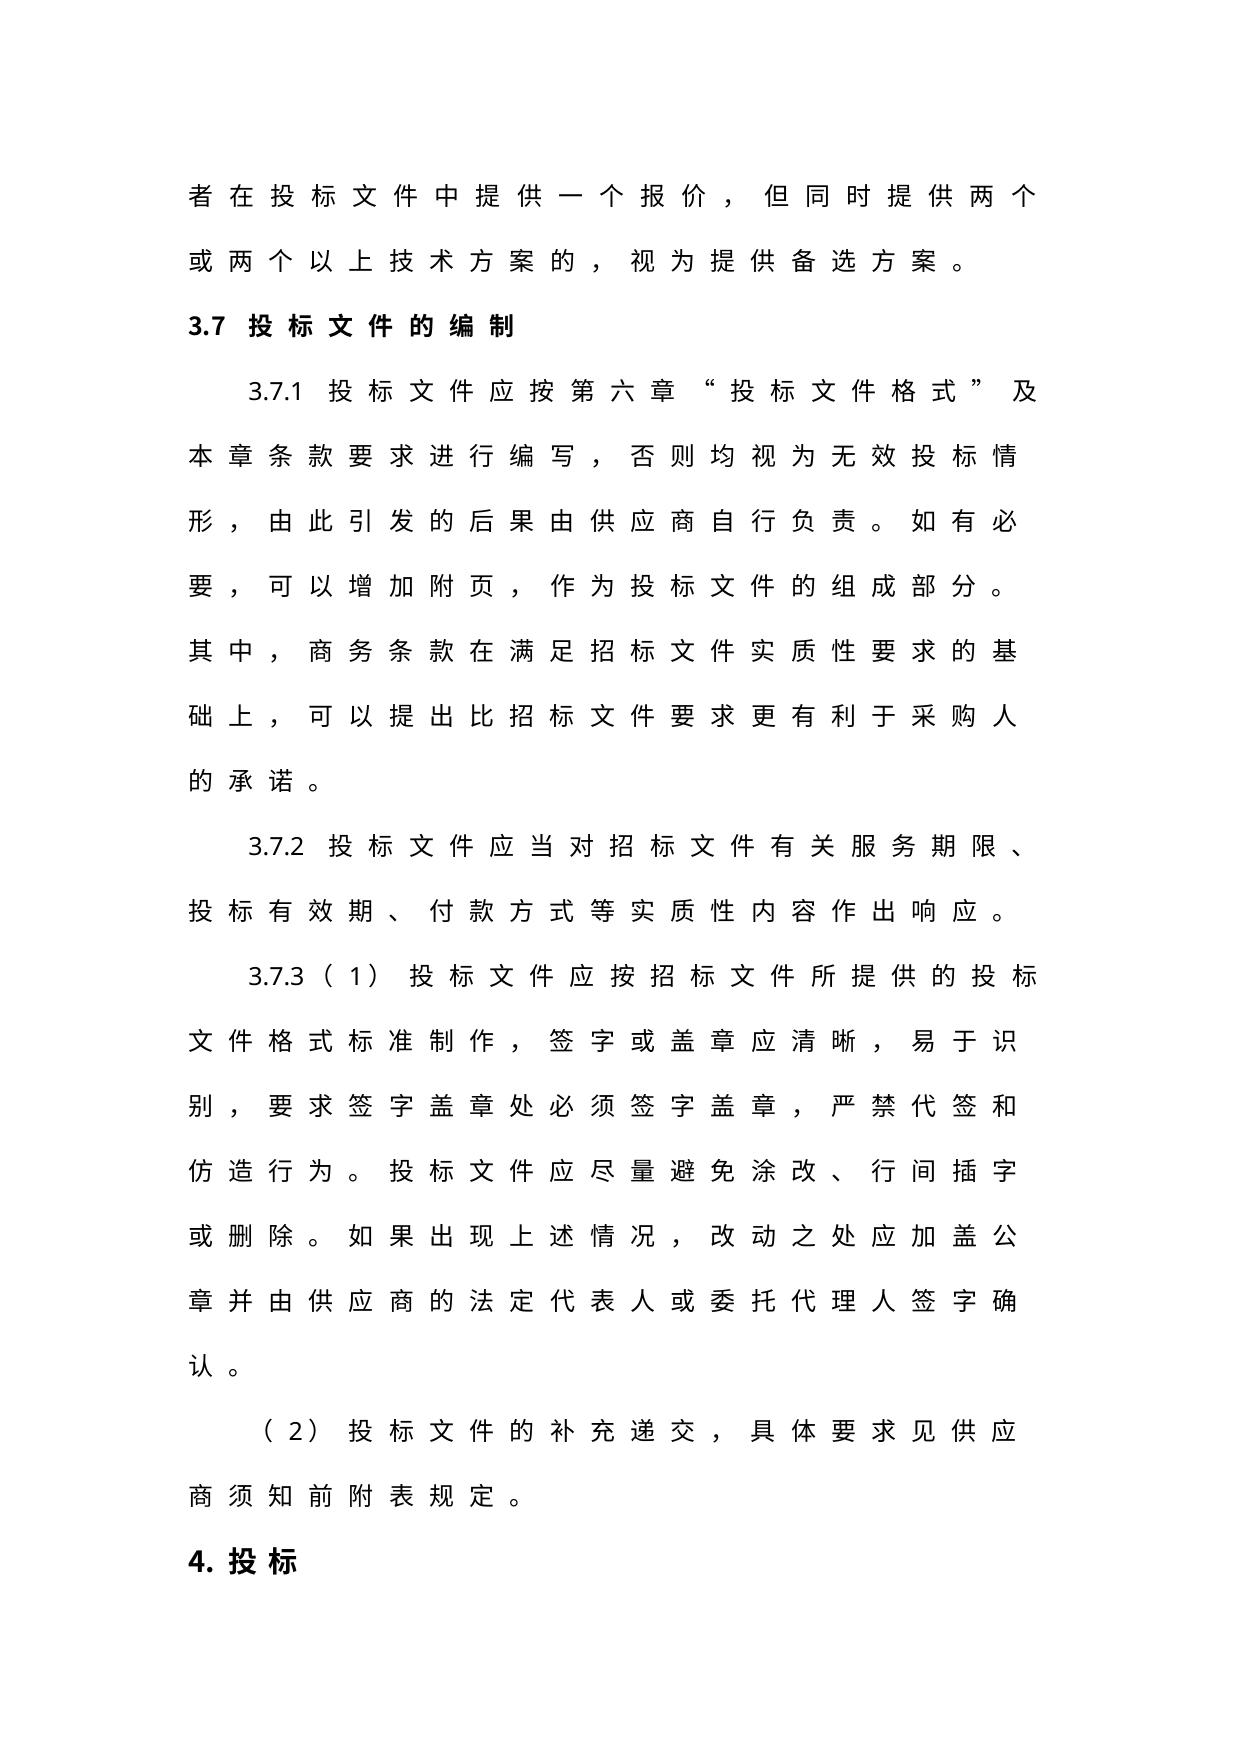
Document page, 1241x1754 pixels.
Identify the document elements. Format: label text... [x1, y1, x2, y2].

text 4.投标 [188, 1527, 1052, 1592]
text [188, 162, 1052, 292]
text 3.7.2 投标文件应当对招标文件有关服务期限、投标有效期、付款方式等实质性内容作出响应。 [188, 812, 1052, 942]
text 3.7 投标文件的编制 [188, 292, 1052, 357]
text （2）投标文件的补充递交，具体要求见供应商须知前附表规定。 [188, 1397, 1052, 1527]
text 3.7.1 投标文件应按第六章“投标文件格式”及本章条款要求进行编写，否则均视为无效投标情形，由此引发的后果由供应商自行负责。如有必要，可以增加附页，作为投标文件的组成部分。其中，商务条款在满足招标文件实质性要求的基础上，可以提出比招标文件要求更有利于采购人的承诺。 [188, 357, 1052, 812]
text 3.7.3（1）投标文件应按招标文件所提供的投标文件格式标准制作，签字或盖章应清晰，易于识别，要求签字盖章处必须签字盖章，严禁代签和仿造行为。投标文件应尽量避免涂改、行间插字或删除。如果出现上述情况，改动之处应加盖公章并由供应商的法定代表人或委托代理人签字确认。 [188, 942, 1052, 1397]
